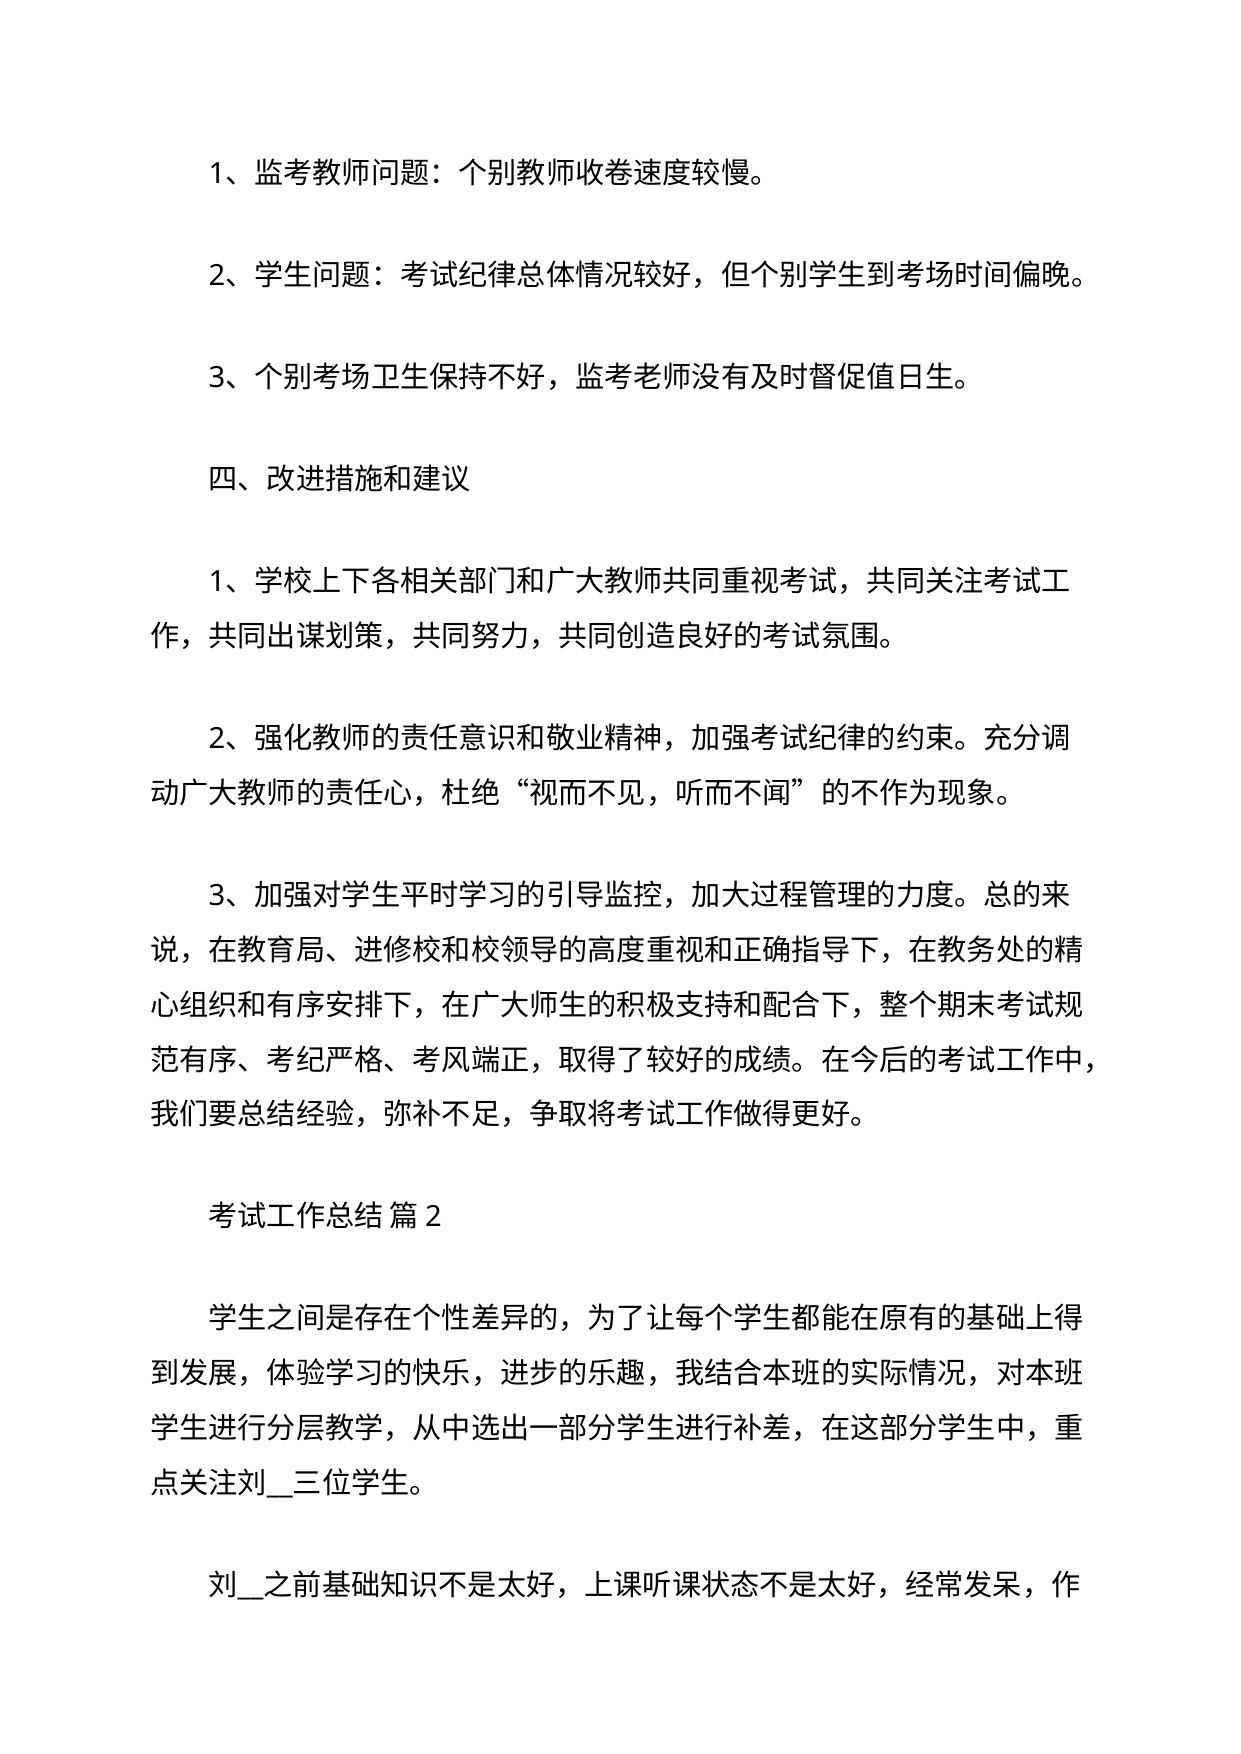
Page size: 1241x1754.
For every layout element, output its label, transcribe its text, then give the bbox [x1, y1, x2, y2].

text 1、学校上下各相关部门和广大教师共同重视考试，共同关注考试工作，共同出谋划策，共同努力，共同创造良好的考试氛围。 [150, 558, 1090, 655]
text 2、学生问题：考试纪律总体情况较好，但个别学生到考场时间偏晚。 [150, 252, 1090, 294]
text 2、强化教师的责任意识和敬业精神，加强考试纪律的约束。充分调动广大教师的责任心，杜绝“视而不见，听而不闻”的不作为现象。 [150, 714, 1090, 812]
text 3、加强对学生平时学习的引导监控，加大过程管理的力度。总的来说，在教育局、进修校和校领导的高度重视和正确指导下，在教务处的精心组织和有序安排下，在广大师生的积极支持和配合下，整个期末考试规范有序、考纪严格、考风端正，取得了较好的成绩。在今后的考试工作中，我们要总结经验，弥补不足，争取将考试工作做得更好。 [150, 871, 1090, 1133]
text 考试工作总结 篇2 [150, 1193, 1090, 1235]
text 四、改进措施和建议 [150, 456, 1090, 498]
text 1、监考教师问题：个别教师收卷速度较慢。 [150, 150, 1090, 192]
text 学生之间是存在个性差异的，为了让每个学生都能在原有的基础上得到发展，体验学习的快乐，进步的乐趣，我结合本班的实际情况，对本班学生进行分层教学，从中选出一部分学生进行补差，在这部分学生中，重点关注刘__三位学生。 [150, 1295, 1090, 1502]
text 3、个别考场卫生保持不好，监考老师没有及时督促值日生。 [150, 354, 1090, 396]
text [150, 1561, 1090, 1604]
